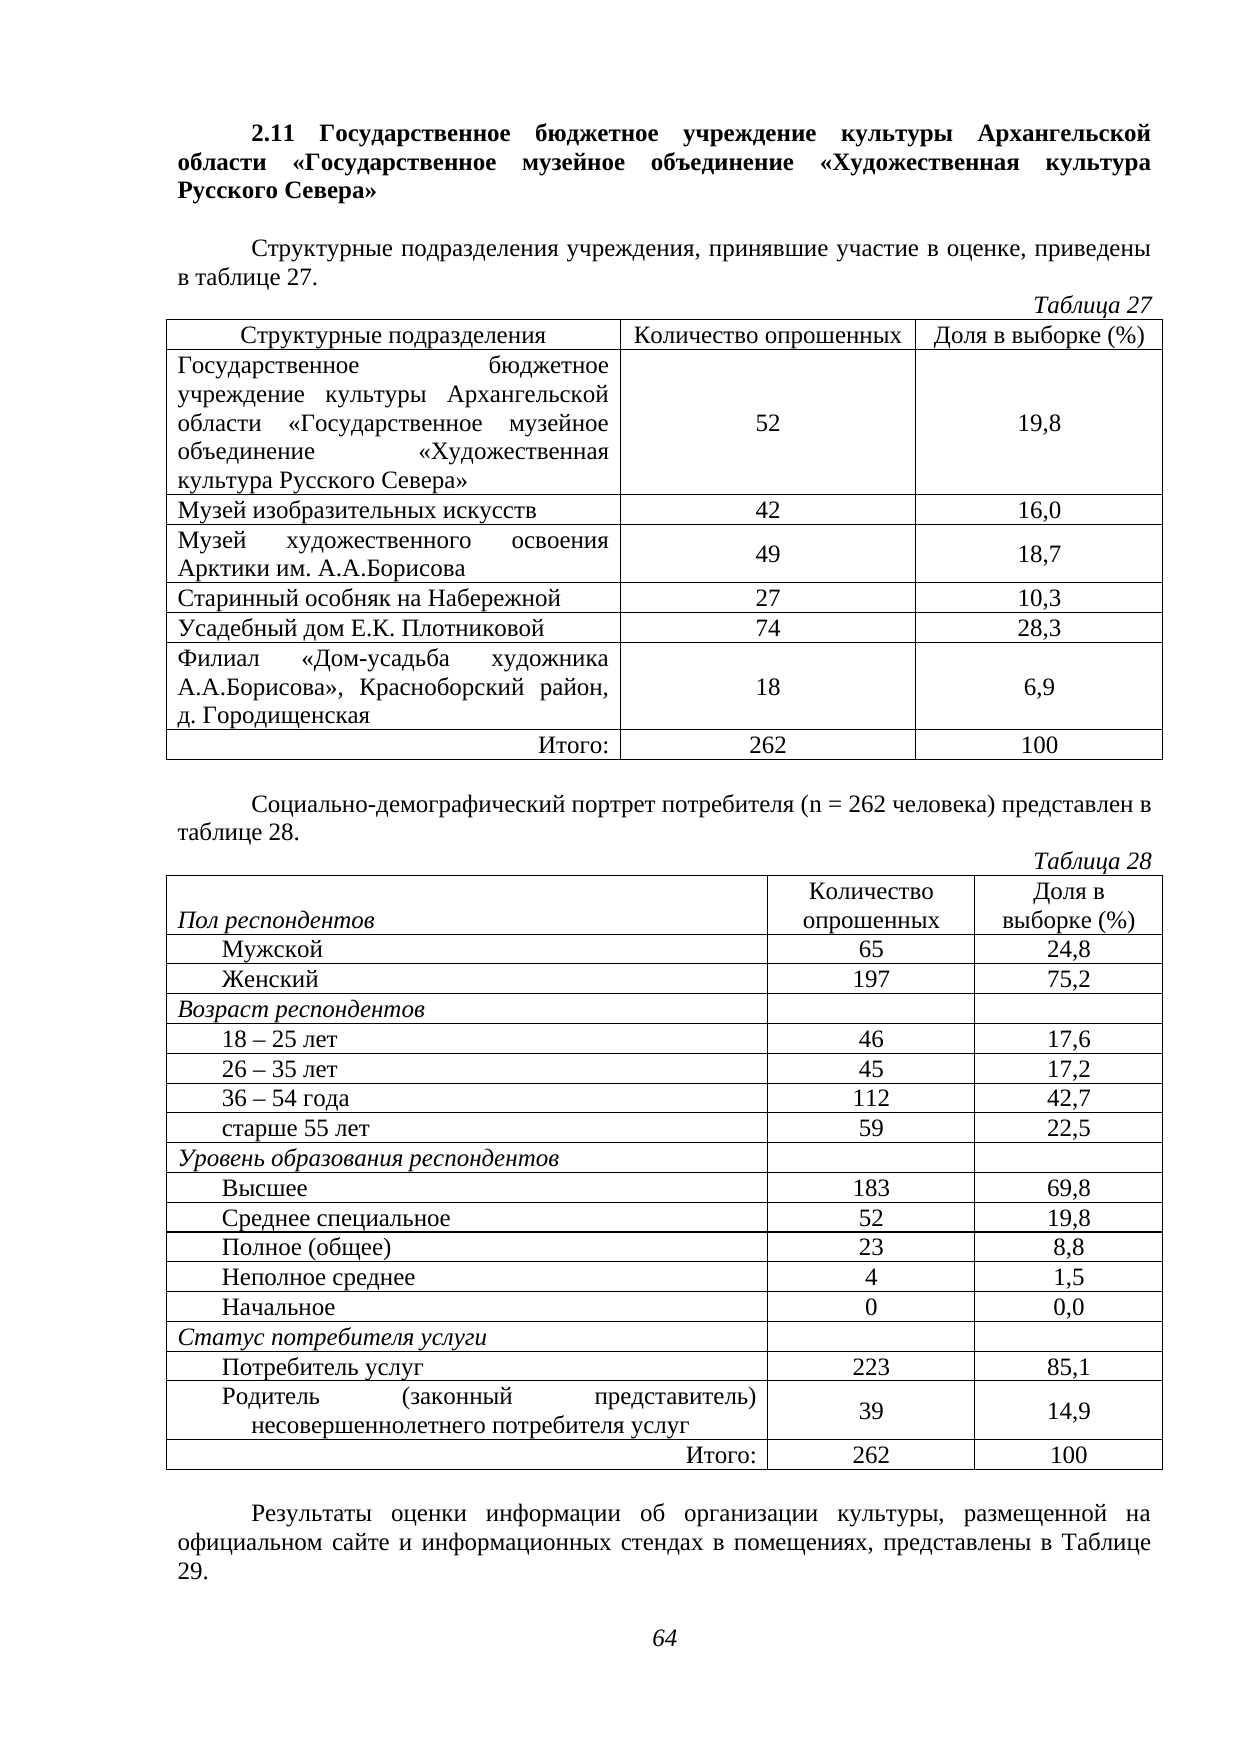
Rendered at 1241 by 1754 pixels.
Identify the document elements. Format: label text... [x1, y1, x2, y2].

table_cell 100 [916, 730, 1162, 759]
table_header Структурные подразделения [167, 320, 620, 349]
table_cell Женский [167, 964, 767, 993]
table_cell 85,1 [975, 1352, 1162, 1380]
table_cell 27 [621, 583, 915, 612]
table_cell 112 [768, 1084, 974, 1112]
table_cell [975, 1322, 1162, 1351]
table_header Пол респондентов [167, 876, 767, 933]
table_cell 46 [768, 1024, 974, 1053]
table_cell [768, 1143, 974, 1172]
table_cell 223 [768, 1352, 974, 1380]
table_cell Филиал «Дом-усадьба художника А.А.Борисова», Красноборский район, д. Городищенская [167, 643, 620, 729]
table_cell 69,8 [975, 1173, 1162, 1202]
table_cell Статус потребителя услуги [167, 1322, 767, 1351]
table_cell 4 [768, 1262, 974, 1291]
table_cell Итого: [167, 730, 620, 759]
table_cell 36 – 54 года [167, 1084, 767, 1112]
table_cell Неполное среднее [167, 1262, 767, 1291]
table_cell 23 [768, 1233, 974, 1261]
table_cell [975, 994, 1162, 1023]
table_cell 17,6 [975, 1024, 1162, 1053]
table_cell 18 – 25 лет [167, 1024, 767, 1053]
table_cell 39 [768, 1381, 974, 1439]
table_cell 42 [621, 495, 915, 524]
text Таблица 27 [177, 291, 1152, 319]
table_cell Среднее специальное [167, 1203, 767, 1231]
text Таблица 28 [177, 846, 1152, 875]
table_cell 22,5 [975, 1113, 1162, 1142]
table_header Доля в выборке (%) [975, 876, 1162, 933]
table_cell 49 [621, 525, 915, 582]
table_cell 42,7 [975, 1084, 1162, 1112]
table_cell 74 [621, 613, 915, 642]
table_cell 59 [768, 1113, 974, 1142]
table_cell Старинный особняк на Набережной [167, 583, 620, 612]
table_cell 65 [768, 935, 974, 963]
table_cell Усадебный дом Е.К. Плотниковой [167, 613, 620, 642]
table_cell Государственное бюджетное учреждение культуры Архангельской области «Государственное музейное объединение «Художественная культура Русского Севера» [167, 350, 620, 494]
table_cell Возраст респондентов [167, 994, 767, 1023]
table_cell Высшее [167, 1173, 767, 1202]
text Социально-демографический портрет потребителя (n = 262 человека) представлен в таблице 28. [177, 789, 1152, 846]
table_cell [975, 1143, 1162, 1172]
table_cell 10,3 [916, 583, 1162, 612]
table_cell Мужской [167, 935, 767, 963]
table_cell 14,9 [975, 1381, 1162, 1439]
table_cell Потребитель услуг [167, 1352, 767, 1380]
table_cell 0 [768, 1292, 974, 1321]
table_cell 75,2 [975, 964, 1162, 993]
table_cell 183 [768, 1173, 974, 1202]
table_cell 100 [975, 1440, 1162, 1469]
table_cell 1,5 [975, 1262, 1162, 1291]
table_cell Полное (общее) [167, 1233, 767, 1261]
table_cell 262 [768, 1440, 974, 1469]
table_cell Музей изобразительных искусств [167, 495, 620, 524]
table_cell Итого: [167, 1440, 767, 1469]
table_cell 17,2 [975, 1054, 1162, 1082]
table_cell [768, 994, 974, 1023]
table_cell Начальное [167, 1292, 767, 1321]
table_cell 19,8 [975, 1203, 1162, 1231]
table_cell 16,0 [916, 495, 1162, 524]
table_cell 18,7 [916, 525, 1162, 582]
table_cell 0,0 [975, 1292, 1162, 1321]
table_header Количество опрошенных [768, 876, 974, 933]
table_cell 45 [768, 1054, 974, 1082]
table_header Количество опрошенных [621, 320, 915, 349]
table_cell 52 [621, 350, 915, 494]
table_cell 262 [621, 730, 915, 759]
table_cell 8,8 [975, 1233, 1162, 1261]
table_cell 26 – 35 лет [167, 1054, 767, 1082]
table_header Доля в выборке (%) [916, 320, 1162, 349]
table_cell 19,8 [916, 350, 1162, 494]
table_cell старше 55 лет [167, 1113, 767, 1142]
table_cell Уровень образования респондентов [167, 1143, 767, 1172]
table_cell 18 [621, 643, 915, 729]
table_cell 24,8 [975, 935, 1162, 963]
table_cell 197 [768, 964, 974, 993]
table_cell 28,3 [916, 613, 1162, 642]
table_cell Музей художественного освоения Арктики им. А.А.Борисова [167, 525, 620, 582]
table_cell 52 [768, 1203, 974, 1231]
text Результаты оценки информации об организации культуры, размещенной на официальном сайте и информационных стендах в помещениях, представлены в Таблице 29. [177, 1498, 1152, 1585]
table_cell Родитель (законный представитель) несовершеннолетнего потребителя услуг [167, 1381, 767, 1439]
table_cell 6,9 [916, 643, 1162, 729]
text 2.11 Государственное бюджетное учреждение культуры Архангельской области «Государственное музейное объединение «Художественная культура Русского Севера» [177, 118, 1152, 204]
text Структурные подразделения учреждения, принявшие участие в оценке, приведены в таблице 27. [177, 233, 1152, 291]
table_cell [768, 1322, 974, 1351]
